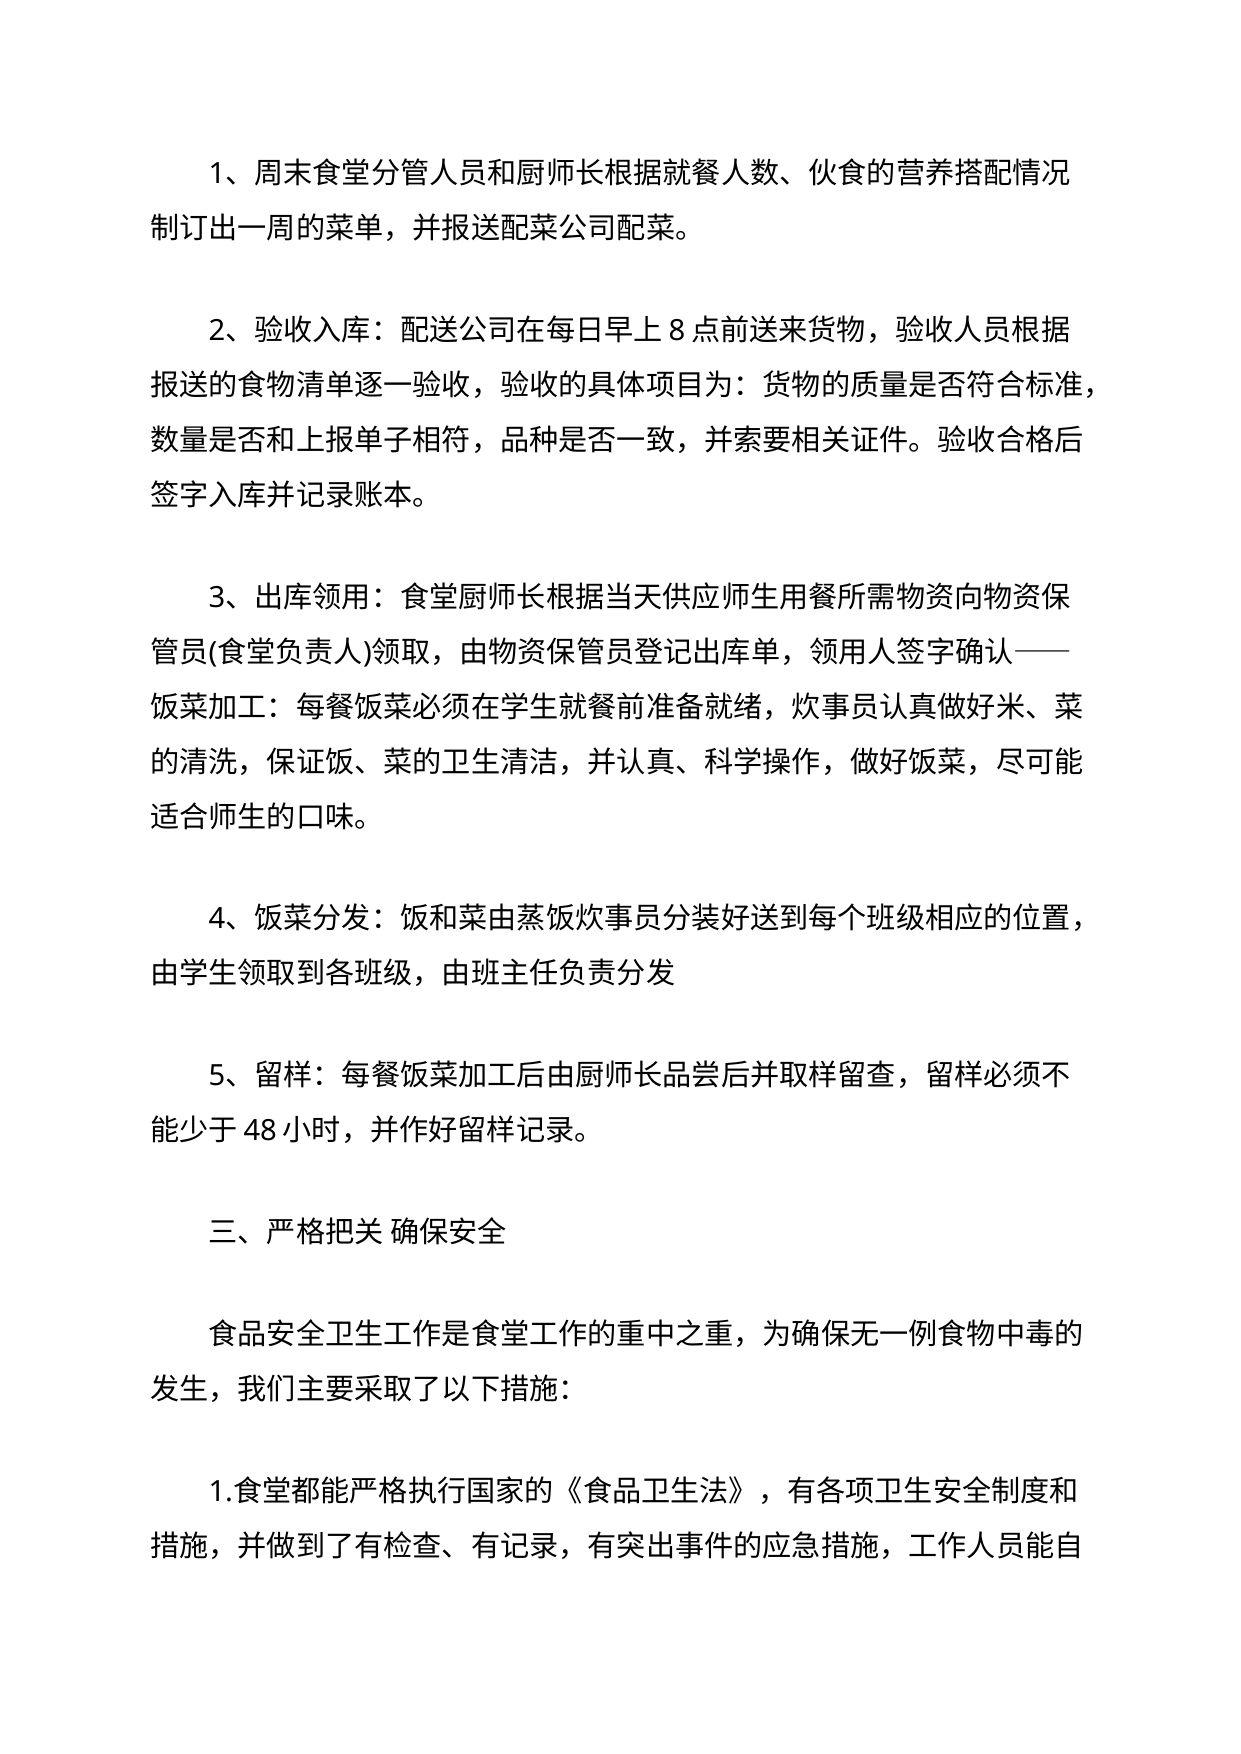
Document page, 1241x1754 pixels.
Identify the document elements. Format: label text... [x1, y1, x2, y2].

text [150, 1467, 1090, 1564]
text 食品安全卫生工作是食堂工作的重中之重，为确保无一例食物中毒的发生，我们主要采取了以下措施： [150, 1310, 1090, 1408]
text 2、验收入库：配送公司在每日早上8点前送来货物，验收人员根据报送的食物清单逐一验收，验收的具体项目为：货物的质量是否符合标准，数量是否和上报单子相符，品种是否一致，并索要相关证件。验收合格后签字入库并记录账本。 [150, 307, 1090, 514]
text 3、出库领用：食堂厨师长根据当天供应师生用餐所需物资向物资保管员(食堂负责人)领取，由物资保管员登记出库单，领用人签字确认——饭菜加工：每餐饭菜必须在学生就餐前准备就绪，炊事员认真做好米、菜的清洗，保证饭、菜的卫生清洁，并认真、科学操作，做好饭菜，尽可能适合师生的口味。 [150, 573, 1090, 835]
text 4、饭菜分发：饭和菜由蒸饭炊事员分装好送到每个班级相应的位置，由学生领取到各班级，由班主任负责分发 [150, 895, 1090, 992]
text 5、留样：每餐饭菜加工后由厨师长品尝后并取样留查，留样必须不能少于48小时，并作好留样记录。 [150, 1052, 1090, 1149]
text 1、周末食堂分管人员和厨师长根据就餐人数、伙食的营养搭配情况制订出一周的菜单，并报送配菜公司配菜。 [150, 150, 1090, 247]
text 三、严格把关 确保安全 [150, 1209, 1090, 1251]
